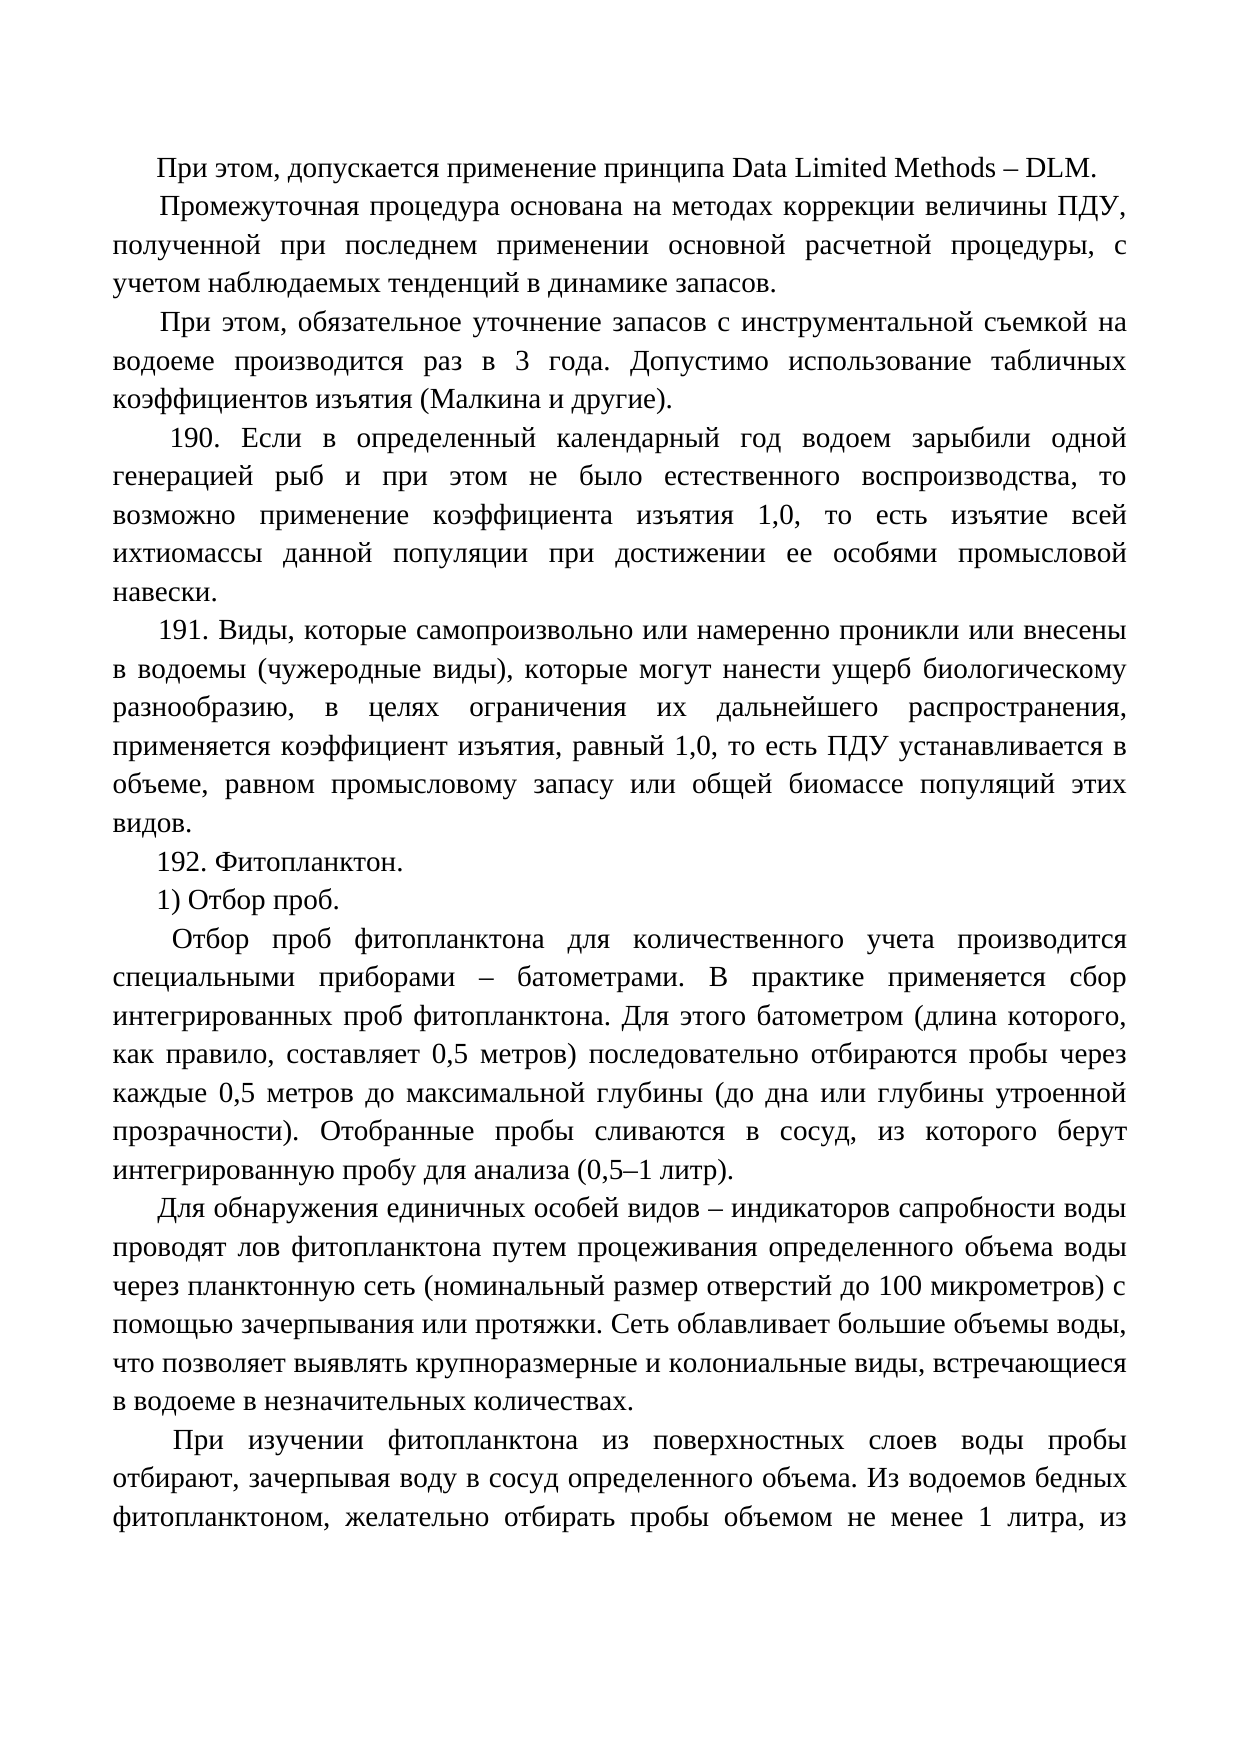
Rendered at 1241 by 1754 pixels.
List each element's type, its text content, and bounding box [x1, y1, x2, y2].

text При этом, допускается применение принципа Data Limited Methods – DLM. [112, 150, 1128, 183]
text 191. Виды, которые самопроизвольно или намеренно проникли или внесены в водоемы (чужеродные виды), которые могут нанести ущерб биологическому разнообразию, в целях ограничения их дальнейшего распространения, применяется коэффициент изъятия, равный 1,0, то есть ПДУ устанавливается в объеме, равном промысловому запасу или общей биомассе популяций этих видов. [112, 612, 1128, 839]
text 1) Отбор проб. [112, 882, 1128, 916]
text Промежуточная процедура основана на методах коррекции величины ПДУ, полученной при последнем применении основной расчетной процедуры, с учетом наблюдаемых тенденций в динамике запасов. [112, 188, 1128, 299]
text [112, 1422, 1128, 1532]
text При этом, обязательное уточнение запасов с инструментальной съемкой на водоеме производится раз в 3 года. Допустимо использование табличных коэффициентов изъятия (Малкина и другие). [112, 304, 1128, 415]
text 190. Если в определенный календарный год водоем зарыбили одной генерацией рыб и при этом не было естественного воспроизводства, то возможно применение коэффициента изъятия 1,0, то есть изъятие всей ихтиомассы данной популяции при достижении ее особями промысловой навески. [112, 420, 1128, 607]
text 192. Фитопланктон. [112, 844, 1128, 877]
text Для обнаружения единичных особей видов – индикаторов сапробности воды проводят лов фитопланктона путем процеживания определенного объема воды через планктонную сеть (номинальный размер отверстий до 100 микрометров) с помощью зачерпывания или протяжки. Сеть облавливает большие объемы воды, что позволяет выявлять крупноразмерные и колониальные виды, встречающиеся в водоеме в незначительных количествах. [112, 1191, 1128, 1417]
text Отбор проб фитопланктона для количественного учета производится специальными приборами – батометрами. В практике применяется сбор интегрированных проб фитопланктона. Для этого батометром (длина которого, как правило, составляет 0,5 метров) последовательно отбираются пробы через каждые 0,5 метров до максимальной глубины (до дна или глубины утроенной прозрачности). Отобранные пробы сливаются в сосуд, из которого берут интегрированную пробу для анализа (0,5–1 литр). [112, 921, 1128, 1186]
